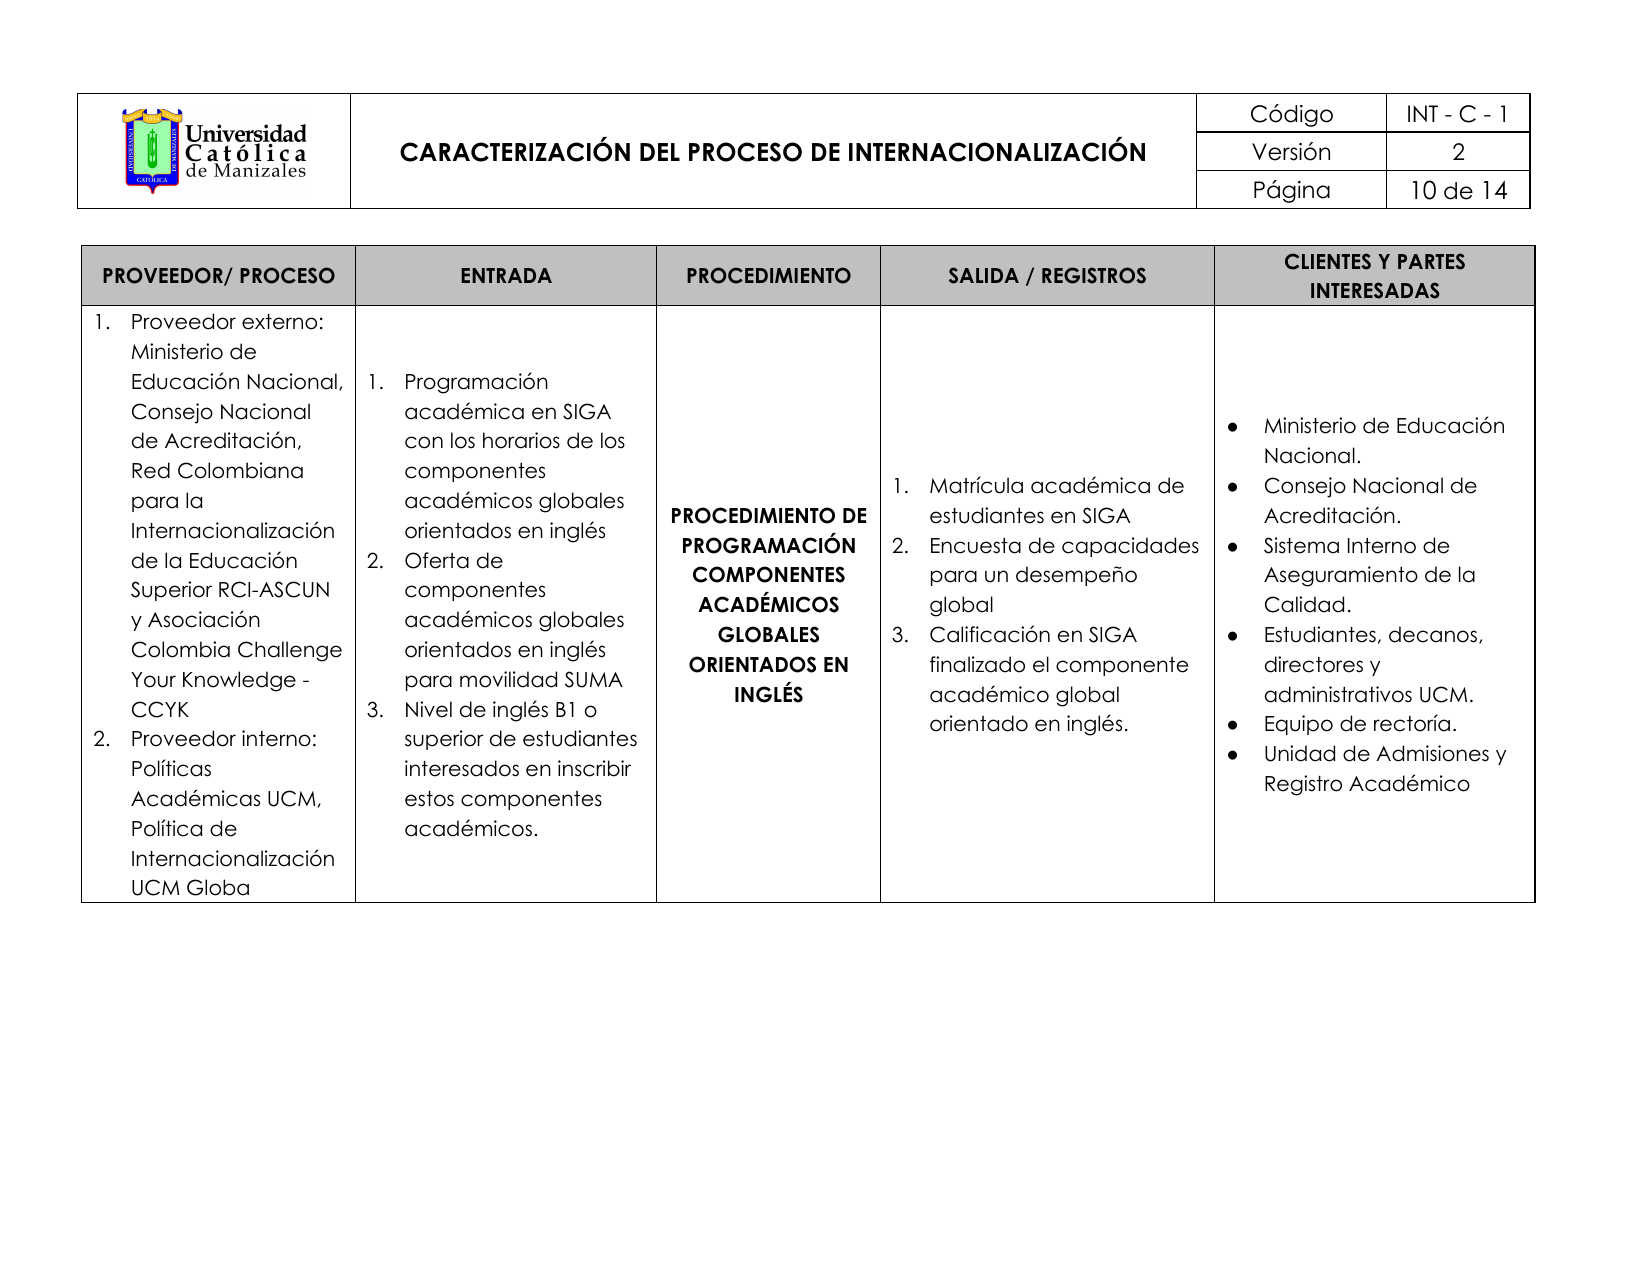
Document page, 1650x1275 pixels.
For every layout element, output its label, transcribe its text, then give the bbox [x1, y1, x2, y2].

table_header SALIDA / REGISTROS [881, 246, 1214, 305]
table_header CLIENTES Y PARTES INTERESADAS [1215, 246, 1534, 305]
picture [122, 109, 307, 194]
table_header ENTRADA [356, 246, 656, 305]
table_cell Ministerio de Educación Nacional. Consejo Nacional de Acreditación. Sistema Interno de Aseguramiento de la Calidad. Estudiantes, decanos, directores y administrativos UCM. Equipo de rectoría. Unidad de Admisiones y Registro Académico [1215, 306, 1534, 902]
table_header PROCEDIMIENTO [657, 246, 880, 305]
table_cell Programación académica en SIGA con los horarios de los componentes académicos globales orientados en inglés Oferta de componentes académicos globales orientados en inglés para movilidad SUMA Nivel de inglés B1 o superior de estudiantes interesados en inscribir estos componentes académicos. [356, 306, 656, 902]
table_cell PROCEDIMIENTO DE PROGRAMACIÓN COMPONENTES ACADÉMICOS GLOBALES ORIENTADOS EN INGLÉS [657, 306, 880, 902]
table_cell Matrícula académica de estudiantes en SIGA Encuesta de capacidades para un desempeño global Calificación en SIGA finalizado el componente académico global orientado en inglés. [881, 306, 1214, 902]
table_header PROVEEDOR/ PROCESO [82, 246, 355, 305]
